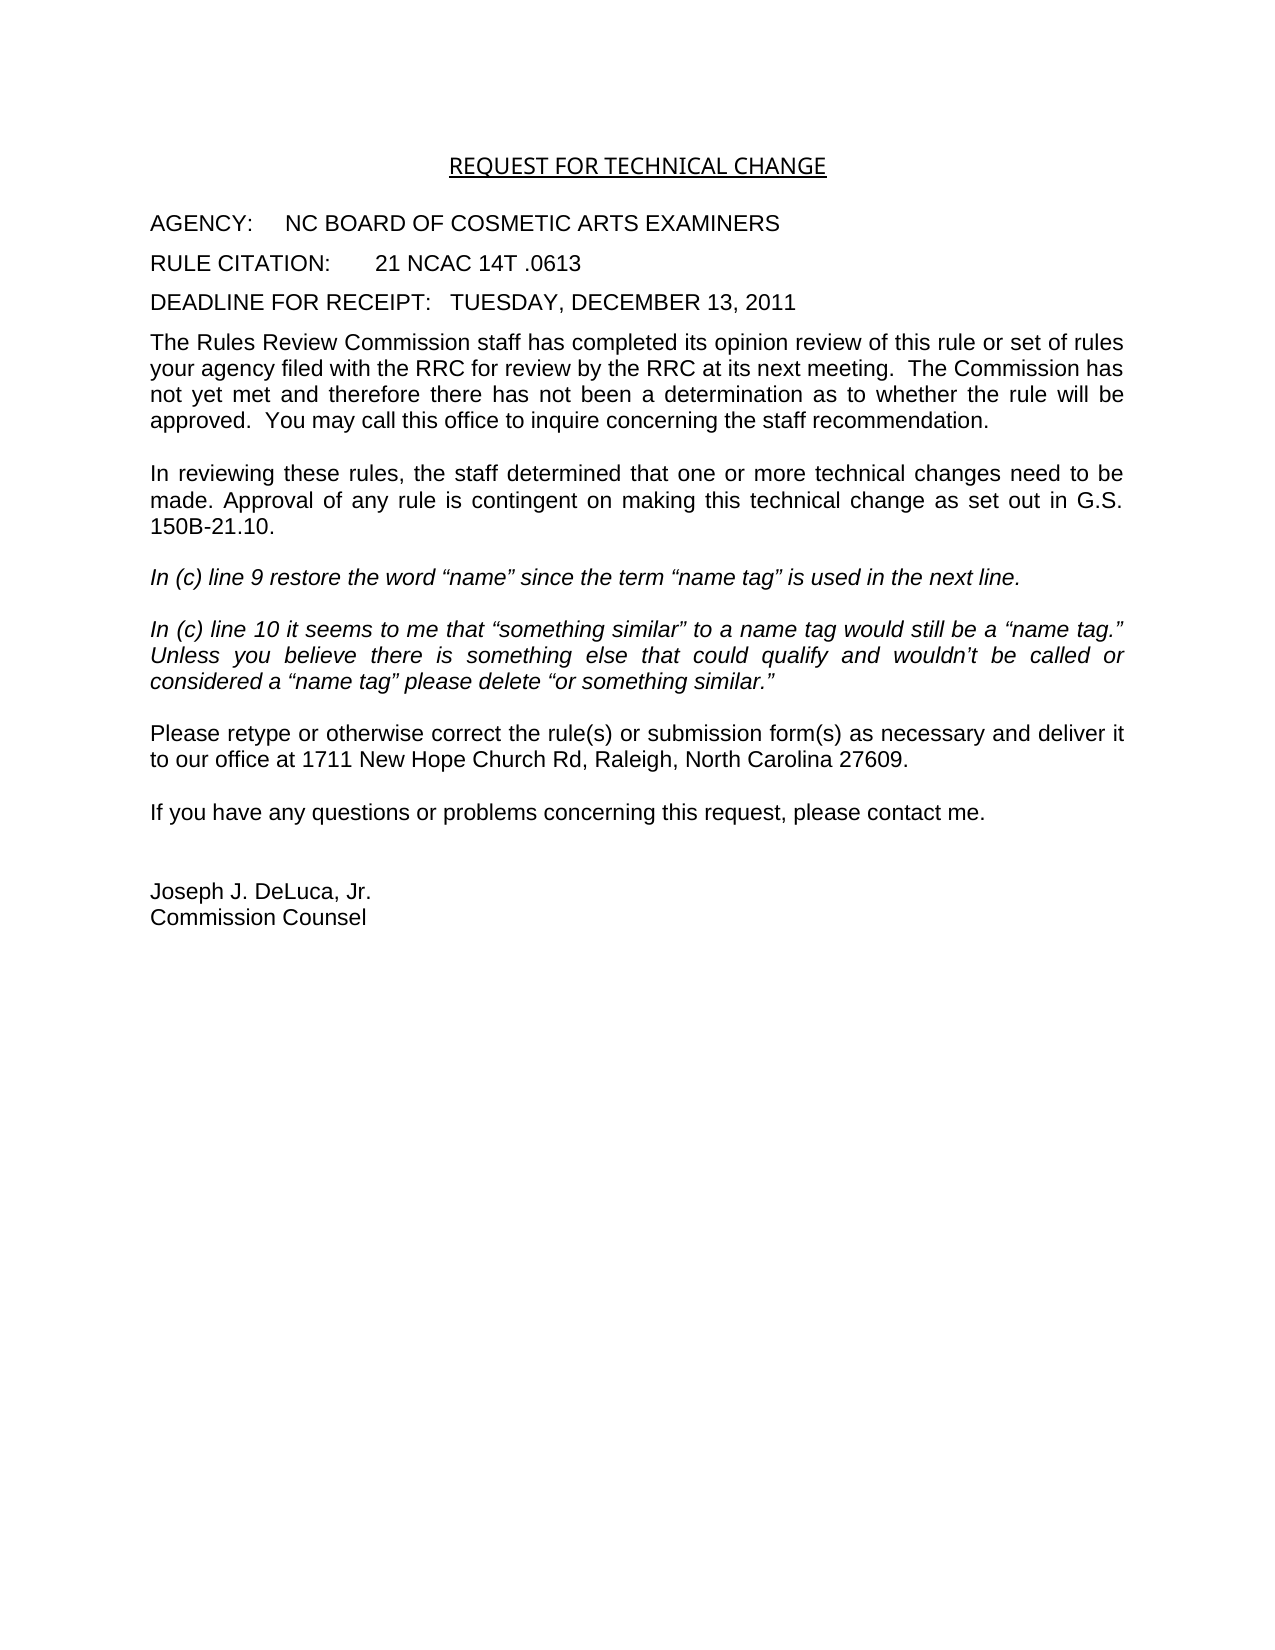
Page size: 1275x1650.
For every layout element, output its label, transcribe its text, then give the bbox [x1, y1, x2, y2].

text Please retype or otherwise correct the rule(s) or submission form(s) as necessary and deliver it to our office at 1711 New Hope Church Rd, Raleigh, North Carolina 27609. [150, 720, 1125, 772]
text DEADLINE FOR RECEIPT: TUESDAY, DECEMBER 13, 2011 [150, 289, 1125, 315]
text The Rules Review Commission staff has completed its opinion review of this rule or set of rules your agency filed with the RRC for review by the RRC at its next meeting. The Commission has not yet met and therefore there has not been a determination as to whether the rule will be approved. You may call this office to inquire concerning the staff recommendation. [150, 328, 1125, 434]
text RULE CITATION: 21 NCAC 14T .0613 [150, 249, 1125, 276]
text Joseph J. DeLuca, Jr. [150, 878, 1125, 904]
text In reviewing these rules, the staff determined that one or more technical changes need to be made. Approval of any rule is contingent on making this technical change as set out in G.S. 150B-21.10. [150, 460, 1125, 539]
text If you have any questions or problems concerning this request, please contact me. [150, 799, 1125, 825]
text In (c) line 10 it seems to me that “something similar” to a name tag would still be a “name tag.” Unless you believe there is something else that could qualify and wouldn’t be called or considered a “name tag” please delete “or something similar.” [150, 616, 1125, 695]
text Commission Counsel [150, 904, 1125, 931]
title REQUEST FOR TECHNICAL CHANGE [150, 150, 1125, 181]
text In (c) line 9 restore the word “name” since the term “name tag” is used in the next line. [150, 564, 1125, 591]
text AGENCY: NC BOARD OF COSMETIC ARTS EXAMINERS [150, 210, 1125, 236]
